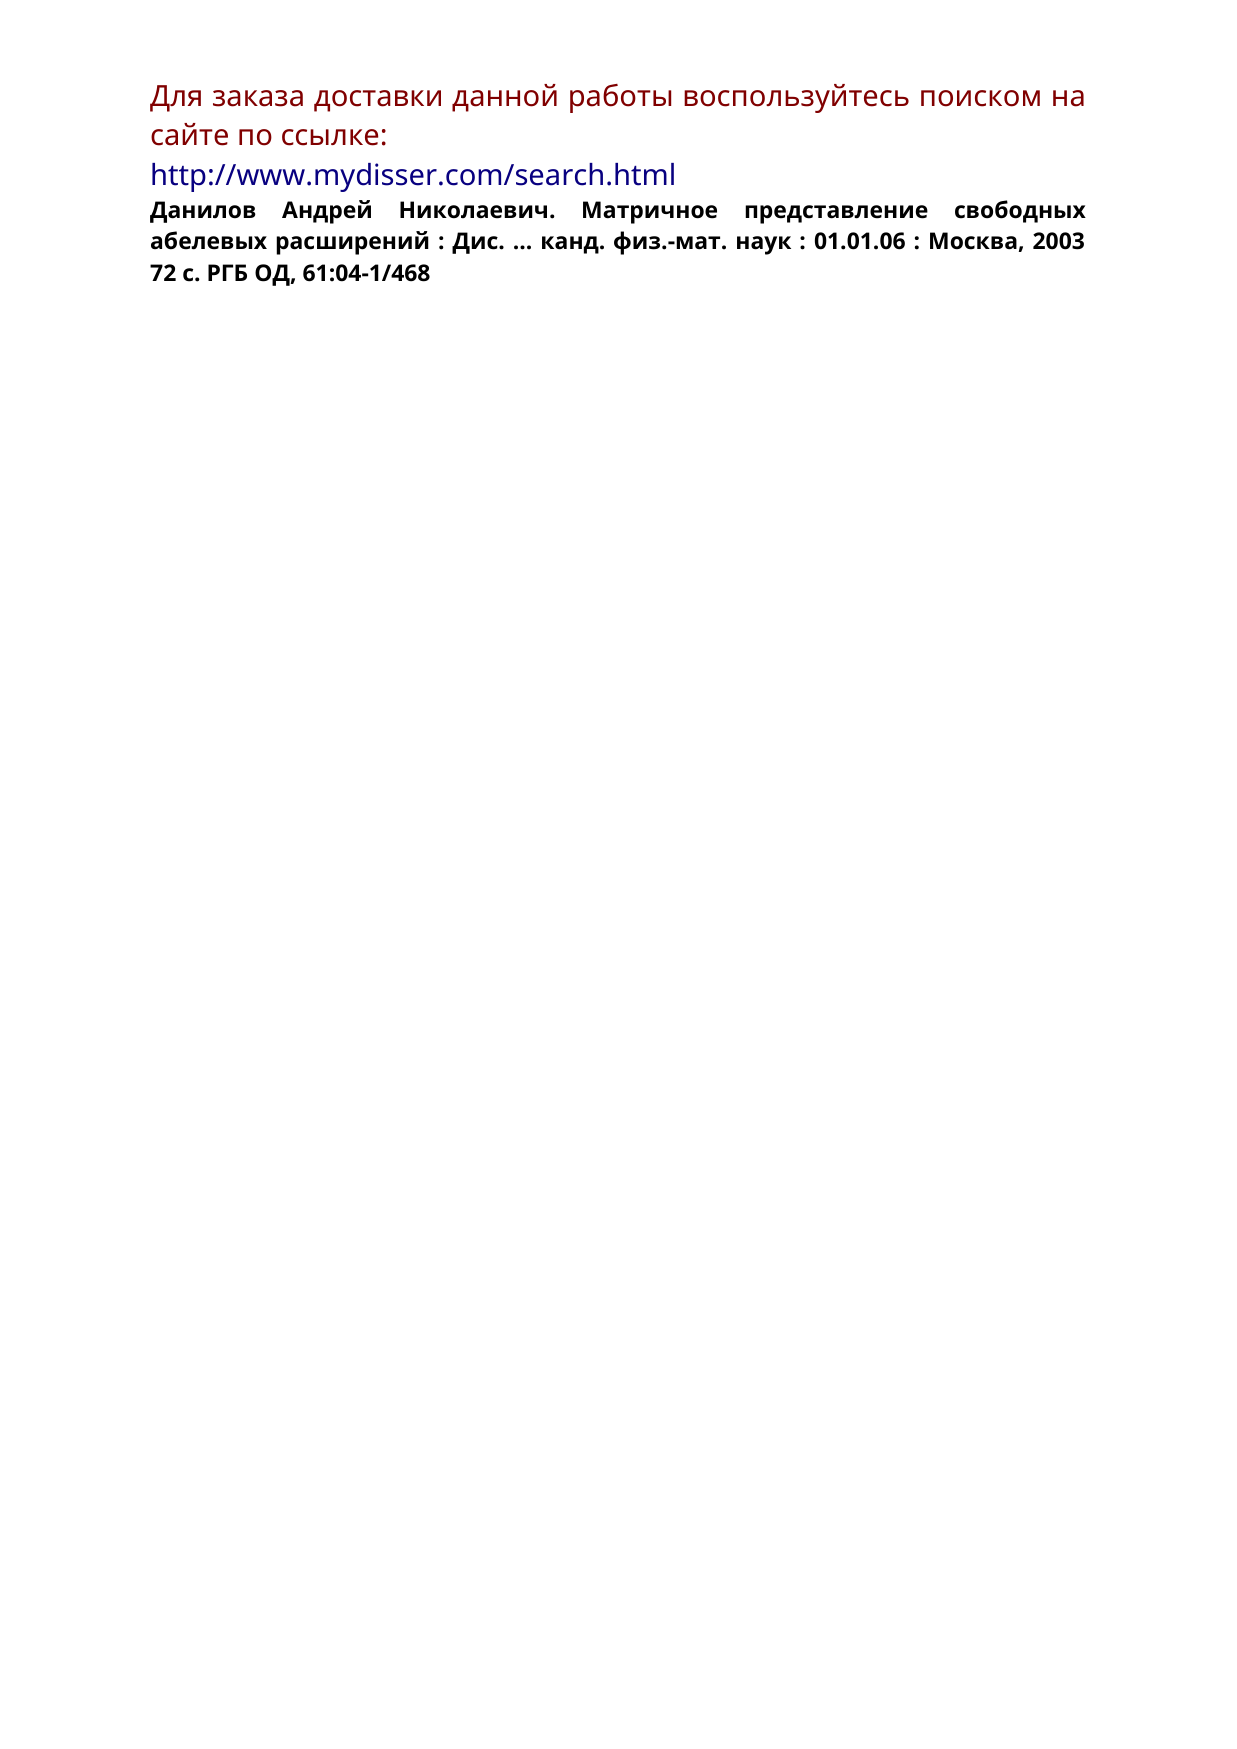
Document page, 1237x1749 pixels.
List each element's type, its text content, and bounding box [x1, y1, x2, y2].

text Данилов Андрей Николаевич. Матричное представление свободных абелевых расширений : Дис. ... канд. физ.-мат. наук : 01.01.06 : Москва, 2003 72 c. РГБ ОД, 61:04-1/468 [150, 194, 1086, 288]
